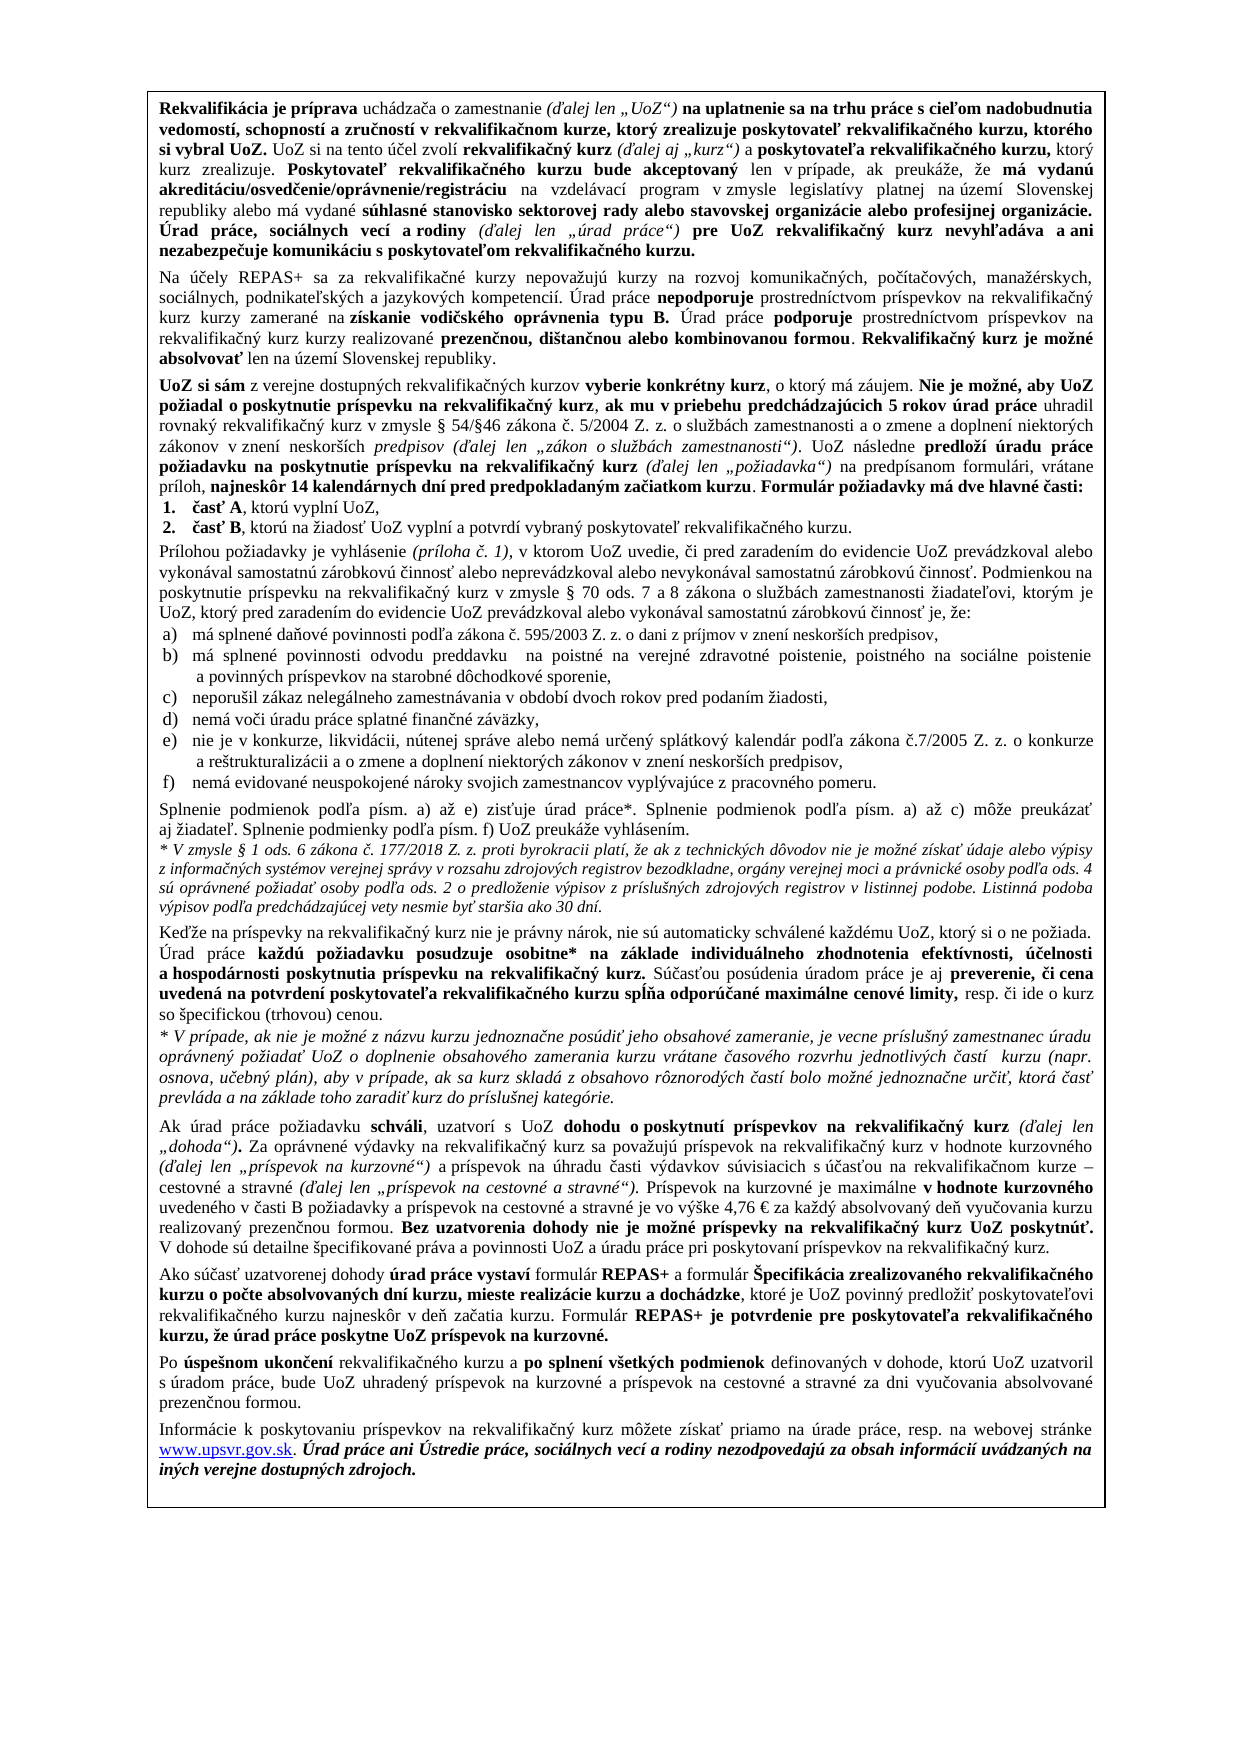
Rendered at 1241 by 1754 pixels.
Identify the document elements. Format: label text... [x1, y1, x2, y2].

table_cell Rekvalifikácia je príprava uchádzača o zamestnanie (ďalej len „UoZ“) na uplatnenie sa na trhu práce s cieľom nadobudnutia vedomostí, schopností a zručností v rekvalifikačnom kurze, ktorý zrealizuje poskytovateľ rekvalifikačného kurzu, ktorého si vybral UoZ. UoZ si na tento účel zvolí rekvalifikačný kurz (ďalej aj „kurz“) a poskytovateľa rekvalifikačného kurzu, ktorý kurz zrealizuje. Poskytovateľ rekvalifikačného kurzu bude akceptovaný len v prípade, ak preukáže, že má vydanú akreditáciu/osvedčenie/oprávnenie/registráciu na vzdelávací program v zmysle legislatívy platnej na území Slovenskej republiky alebo má vydané súhlasné stanovisko sektorovej rady alebo stavovskej organizácie alebo profesijnej organizácie. Úrad práce, sociálnych vecí a rodiny (ďalej len „úrad práce“) pre UoZ rekvalifikačný kurz nevyhľadáva a ani nezabezpečuje komunikáciu s poskytovateľom rekvalifikačného kurzu. Na účely REPAS+ sa za rekvalifikačné kurzy nepovažujú kurzy na rozvoj komunikačných, počítačových, manažérskych, sociálnych, podnikateľských a jazykových kompetencií. Úrad práce nepodporuje prostredníctvom príspevkov na rekvalifikačný kurz kurzy zamerané na získanie vodičského oprávnenia typu B. Úrad práce podporuje prostredníctvom príspevkov na rekvalifikačný kurz kurzy realizované prezenčnou, dištančnou alebo kombinovanou formou. Rekvalifikačný kurz je možné absolvovať len na území Slovenskej republiky. UoZ si sám z verejne dostupných rekvalifikačných kurzov vyberie konkrétny kurz, o ktorý má záujem. Nie je možné, aby UoZ požiadal o poskytnutie príspevku na rekvalifikačný kurz, ak mu v priebehu predchádzajúcich 5 rokov úrad práce uhradil rovnaký rekvalifikačný kurz v zmysle § 54/§46 zákona č. 5/2004 Z. z. o službách zamestnanosti a o zmene a doplnení niektorých zákonov v znení neskorších predpisov (ďalej len „zákon o službách zamestnanosti“). UoZ následne predloží úradu práce požiadavku na poskytnutie príspevku na rekvalifikačný kurz (ďalej len „požiadavka“) na predpísanom formulári, vrátane príloh, najneskôr 14 kalendárnych dní pred predpokladaným začiatkom kurzu. Formulár požiadavky má dve hlavné časti: časť A, ktorú vyplní UoZ, časť B, ktorú na žiadosť UoZ vyplní a potvrdí vybraný poskytovateľ rekvalifikačného kurzu. Prílohou požiadavky je vyhlásenie (príloha č. 1), v ktorom UoZ uvedie, či pred zaradením do evidencie UoZ prevádzkoval alebo vykonával samostatnú zárobkovú činnosť alebo neprevádzkoval alebo nevykonával samostatnú zárobkovú činnosť. Podmienkou na poskytnutie príspevku na rekvalifikačný kurz v zmysle § 70 ods. 7 a 8 zákona o službách zamestnanosti žiadateľovi, ktorým je UoZ, ktorý pred zaradením do evidencie UoZ prevádzkoval alebo vykonával samostatnú zárobkovú činnosť je, že: má splnené daňové povinnosti podľa zákona č. 595/2003 Z. z. o dani z príjmov v znení neskorších predpisov, má splnené povinnosti odvodu preddavku na poistné na verejné zdravotné poistenie, poistného na sociálne poistenie a povinných príspevkov na starobné dôchodkové sporenie, neporušil zákaz nelegálneho zamestnávania v období dvoch rokov pred podaním žiadosti, nemá voči úradu práce splatné finančné záväzky, nie je v konkurze, likvidácii, nútenej správe alebo nemá určený splátkový kalendár podľa zákona č.7/2005 Z. z. o konkurze a reštrukturalizácii a o zmene a doplnení niektorých zákonov v znení neskorších predpisov, nemá evidované neuspokojené nároky svojich zamestnancov vyplývajúce z pracovného pomeru. Splnenie podmienok podľa písm. a) až e) zisťuje úrad práce*. Splnenie podmienok podľa písm. a) až c) môže preukázať aj žiadateľ. Splnenie podmienky podľa písm. f) UoZ preukáže vyhlásením. * V zmysle § 1 ods. 6 zákona č. 177/2018 Z. z. proti byrokracii platí, že ak z technických dôvodov nie je možné získať údaje alebo výpisy z informačných systémov verejnej správy v rozsahu zdrojových registrov bezodkladne, orgány verejnej moci a právnické osoby podľa ods. 4 sú oprávnené požiadať osoby podľa ods. 2 o predloženie výpisov z príslušných zdrojových registrov v listinnej podobe. Listinná podoba výpisov podľa predchádzajúcej vety nesmie byť staršia ako 30 dní. Keďže na príspevky na rekvalifikačný kurz nie je právny nárok, nie sú automaticky schválené každému UoZ, ktorý si o ne požiada. Úrad práce každú požiadavku posudzuje osobitne* na základe individuálneho zhodnotenia efektívnosti, účelnosti a hospodárnosti poskytnutia príspevku na rekvalifikačný kurz. Súčasťou posúdenia úradom práce je aj preverenie, či cena uvedená na potvrdení poskytovateľa rekvalifikačného kurzu spĺňa odporúčané maximálne cenové limity, resp. či ide o kurz so špecifickou (trhovou) cenou. * V prípade, ak nie je možné z názvu kurzu jednoznačne posúdiť jeho obsahové zameranie, je vecne príslušný zamestnanec úradu oprávnený požiadať UoZ o doplnenie obsahového zamerania kurzu vrátane časového rozvrhu jednotlivých častí kurzu (napr. osnova, učebný plán), aby v prípade, ak sa kurz skladá z obsahovo rôznorodých častí bolo možné jednoznačne určiť, ktorá časť prevláda a na základe toho zaradiť kurz do príslušnej kategórie. Ak úrad práce požiadavku schváli, uzatvorí s UoZ dohodu o poskytnutí príspevkov na rekvalifikačný kurz (ďalej len „dohoda“). Za oprávnené výdavky na rekvalifikačný kurz sa považujú príspevok na rekvalifikačný kurz v hodnote kurzovného (ďalej len „príspevok na kurzovné“) a príspevok na úhradu časti výdavkov súvisiacich s účasťou na rekvalifikačnom kurze – cestovné a stravné (ďalej len „príspevok na cestovné a stravné“). Príspevok na kurzovné je maximálne v hodnote kurzovného uvedeného v časti B požiadavky a príspevok na cestovné a stravné je vo výške 4,76 € za každý absolvovaný deň vyučovania kurzu realizovaný prezenčnou formou. Bez uzatvorenia dohody nie je možné príspevky na rekvalifikačný kurz UoZ poskytnúť. V dohode sú detailne špecifikované práva a povinnosti UoZ a úradu práce pri poskytovaní príspevkov na rekvalifikačný kurz. Ako súčasť uzatvorenej dohody úrad práce vystaví formulár REPAS+ a formulár Špecifikácia zrealizovaného rekvalifikačného kurzu o počte absolvovaných dní kurzu, mieste realizácie kurzu a dochádzke, ktoré je UoZ povinný predložiť poskytovateľovi rekvalifikačného kurzu najneskôr v deň začatia kurzu. Formulár REPAS+ je potvrdenie pre poskytovateľa rekvalifikačného kurzu, že úrad práce poskytne UoZ príspevok na kurzovné. Po úspešnom ukončení rekvalifikačného kurzu a po splnení všetkých podmienok definovaných v dohode, ktorú UoZ uzatvoril s úradom práce, bude UoZ uhradený príspevok na kurzovné a príspevok na cestovné a stravné za dni vyučovania absolvované prezenčnou formou. Informácie k poskytovaniu príspevkov na rekvalifikačný kurz môžete získať priamo na úrade práce, resp. na webovej stránke www.upsvr.gov.sk. Úrad práce ani Ústredie práce, sociálnych vecí a rodiny nezodpovedajú za obsah informácií uvádzaných na iných verejne dostupných zdrojoch. [148, 92, 1104, 1507]
